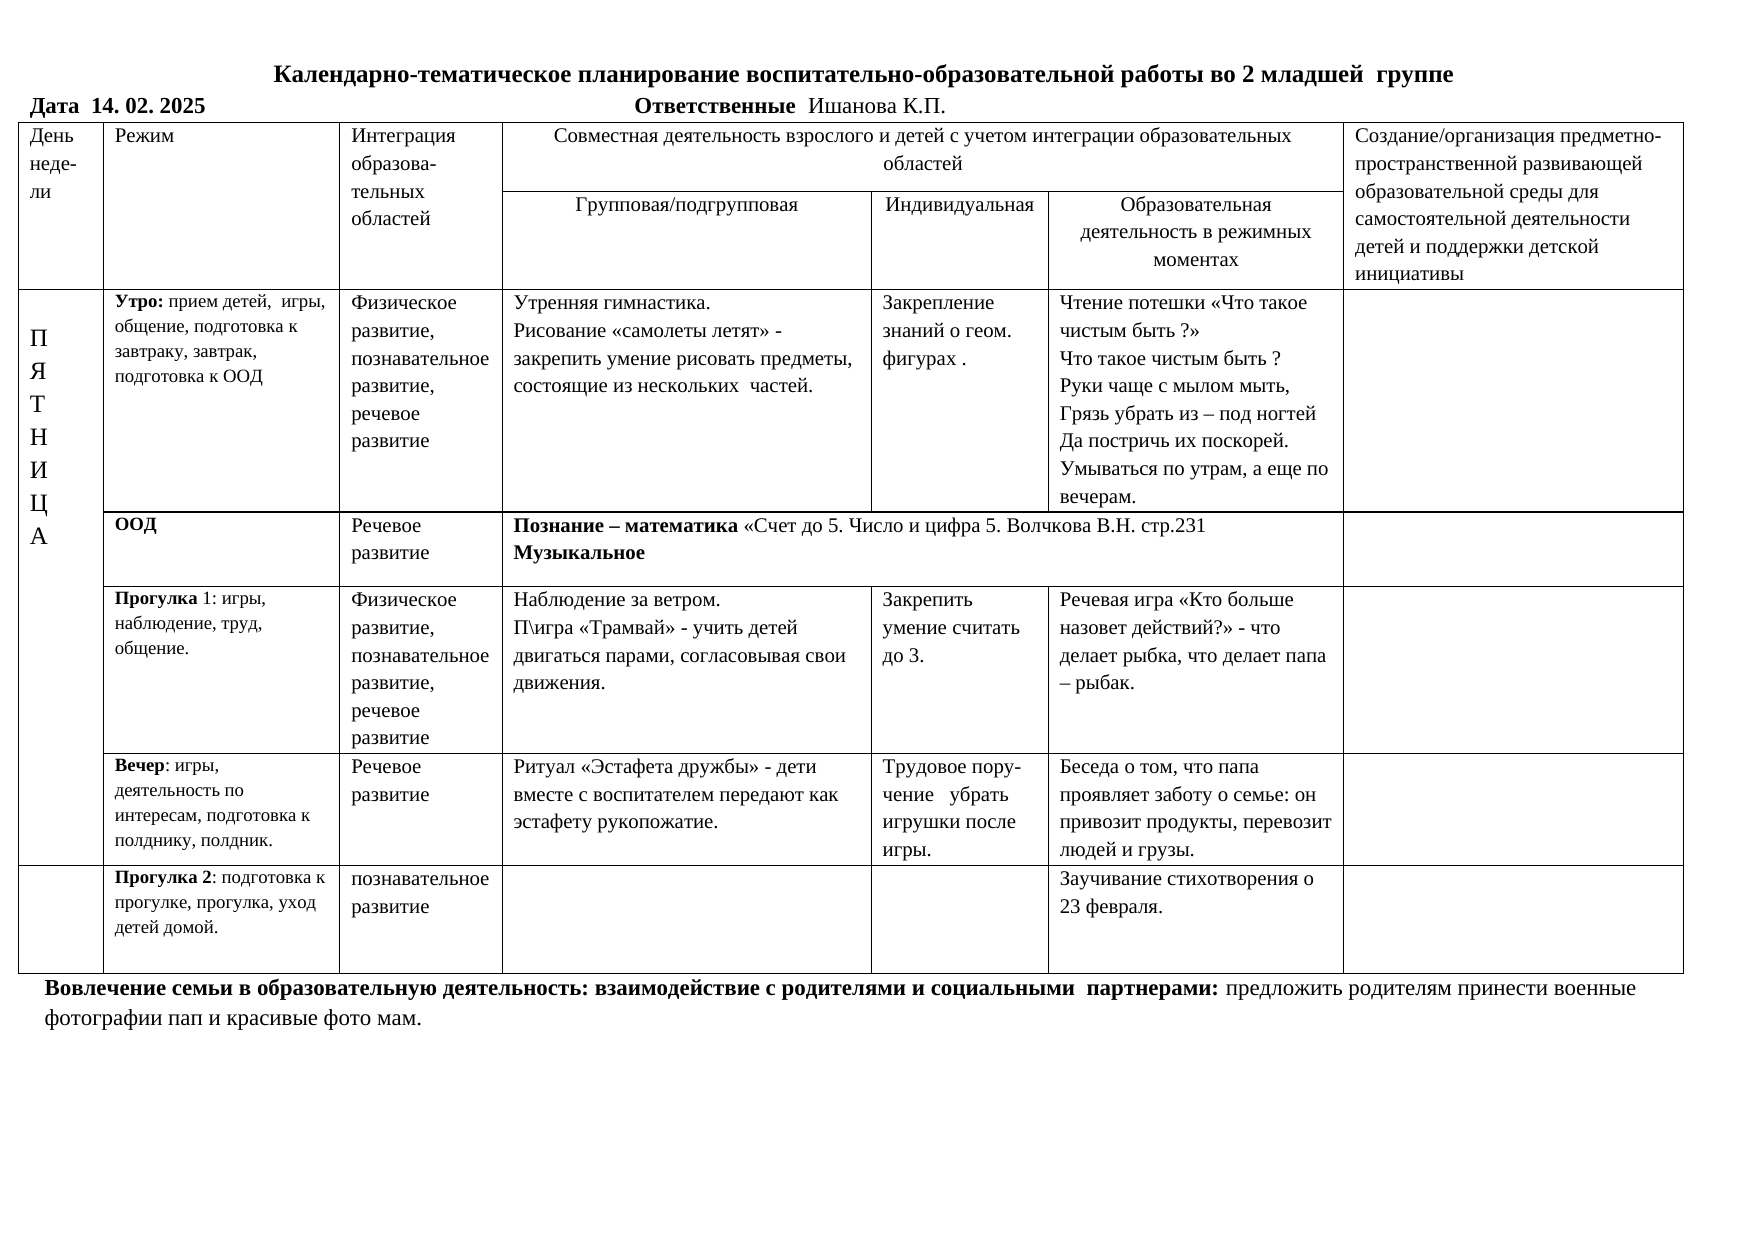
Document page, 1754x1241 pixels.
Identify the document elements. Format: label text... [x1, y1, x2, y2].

table_cell Речевое развитие [340, 754, 502, 865]
table_header Интеграция образова-тельных областей [340, 123, 502, 289]
table_cell Индивидуальная [872, 192, 1048, 289]
table_cell Закрепить умение считать до 3. [872, 587, 1048, 753]
table_cell [1344, 290, 1683, 511]
table_cell Групповая/подгрупповая [503, 192, 871, 289]
text Календарно-тематическое планирование воспитательно-образовательной работы во 2 младшей группе [29, 59, 1698, 88]
table_cell Наблюдение за ветром. П\игра «Трамвай» - учить детей двигаться парами, согласовывая свои движения. [503, 587, 871, 753]
table_header Режим [104, 123, 339, 289]
table_cell Прогулка 2: подготовка к прогулке, прогулка, уход детей домой. [104, 866, 339, 973]
table_cell Речевая игра «Кто больше назовет действий?» - что делает рыбка, что делает папа – рыбак. [1049, 587, 1343, 753]
table_cell Утренняя гимнастика. Рисование «самолеты летят» - закрепить умение рисовать предметы, состоящие из нескольких частей. [503, 290, 871, 511]
table_cell [1344, 866, 1683, 973]
table_cell Закрепление знаний о геом. фигурах . [872, 290, 1048, 511]
table_cell [1344, 587, 1683, 753]
table_cell Физическое развитие, познавательное развитие, речевое развитие [340, 290, 502, 511]
table_cell Образовательная деятельность в режимных моментах [1049, 192, 1343, 289]
table_cell Прогулка 1: игры, наблюдение, труд, общение. [104, 587, 339, 753]
table_header День неде-ли [19, 123, 103, 289]
table_header Совместная деятельность взрослого и детей с учетом интеграции образовательных областей [503, 123, 1343, 191]
table_cell Ритуал «Эстафета дружбы» - дети вместе с воспитателем передают как эстафету рукопожатие. [503, 754, 871, 865]
table_cell [1344, 513, 1683, 586]
table_cell познавательное развитие [340, 866, 502, 973]
table_cell Чтение потешки «Что такое чистым быть ?» Что такое чистым быть ? Руки чаще с мылом мыть, Грязь убрать из – под ногтей Да постричь их поскорей. Умываться по утрам, а еще по вечерам. [1049, 290, 1343, 511]
table_cell ООД [104, 513, 339, 586]
table_cell Вечер: игры, деятельность по интересам, подготовка к полднику, полдник. [104, 754, 339, 865]
table_cell [503, 866, 871, 973]
table_cell Речевое развитие [340, 513, 502, 586]
text Вовлечение семьи в образовательную деятельность: взаимодействие с родителями и социальными партнерами: предложить родителям принести военные фотографии пап и красивые фото мам. [44, 974, 1698, 1030]
table_cell [19, 866, 103, 973]
table_cell Трудовое пору-чение убрать игрушки после игры. [872, 754, 1048, 865]
table_cell Познание – математика «Счет до 5. Число и цифра 5. Волчкова В.Н. стр.231 Музыкальное [503, 513, 1343, 586]
table_cell [1344, 754, 1683, 865]
table_cell Физическое развитие, познавательное развитие, речевое развитие [340, 587, 502, 753]
table_cell [872, 866, 1048, 973]
table_header Создание/организация предметно-пространственной развивающей образовательной среды для самостоятельной деятельности детей и поддержки детской инициативы [1344, 123, 1683, 289]
table_cell Заучивание стихотворения о 23 февраля. [1049, 866, 1343, 973]
table_cell П Я Т Н И Ц А [19, 290, 103, 865]
table_cell Беседа о том, что папа проявляет заботу о семье: он привозит продукты, перевозит людей и грузы. [1049, 754, 1343, 865]
table_cell Утро: прием детей, игры, общение, подготовка к завтраку, завтрак, подготовка к ООД [104, 290, 339, 511]
text Дата 14. 02. 2025 Ответственные Ишанова К.П. [29, 92, 1698, 118]
